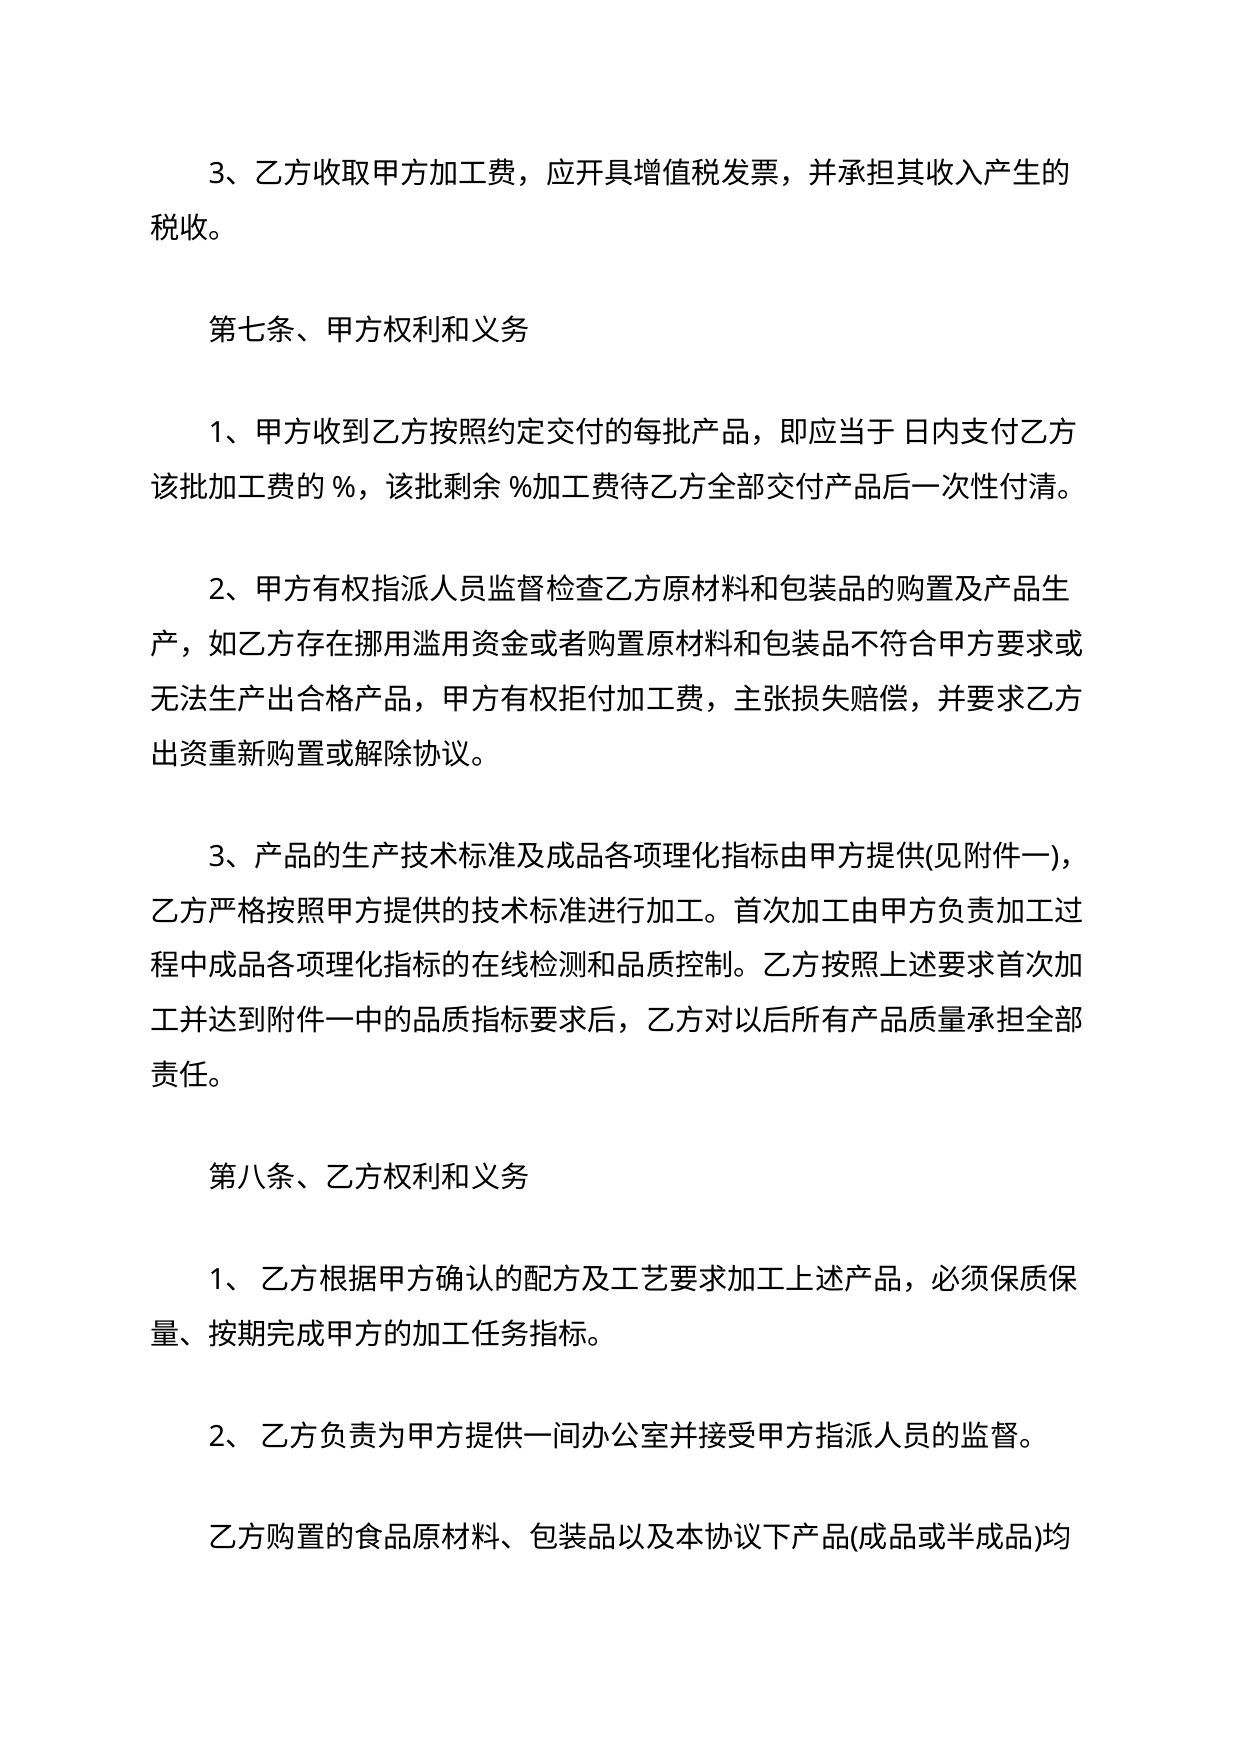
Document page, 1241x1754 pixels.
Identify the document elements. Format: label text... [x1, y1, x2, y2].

text 2、甲方有权指派人员监督检查乙方原材料和包装品的购置及产品生产，如乙方存在挪用滥用资金或者购置原材料和包装品不符合甲方要求或无法生产出合格产品，甲方有权拒付加工费，主张损失赔偿，并要求乙方出资重新购置或解除协议。 [150, 566, 1090, 773]
text 2、 乙方负责为甲方提供一间办公室并接受甲方指派人员的监督。 [150, 1412, 1090, 1454]
text 1、 乙方根据甲方确认的配方及工艺要求加工上述产品，必须保质保量、按期完成甲方的加工任务指标。 [150, 1255, 1090, 1353]
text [150, 1514, 1090, 1556]
text 3、产品的生产技术标准及成品各项理化指标由甲方提供(见附件一)，乙方严格按照甲方提供的技术标准进行加工。首次加工由甲方负责加工过程中成品各项理化指标的在线检测和品质控制。乙方按照上述要求首次加工并达到附件一中的品质指标要求后，乙方对以后所有产品质量承担全部责任。 [150, 832, 1090, 1094]
text 3、乙方收取甲方加工费，应开具增值税发票，并承担其收入产生的税收。 [150, 150, 1090, 247]
text 第八条、乙方权利和义务 [150, 1153, 1090, 1196]
text 1、甲方收到乙方按照约定交付的每批产品，即应当于 日内支付乙方该批加工费的 %，该批剩余 %加工费待乙方全部交付产品后一次性付清。 [150, 408, 1090, 506]
text 第七条、甲方权利和义务 [150, 307, 1090, 349]
